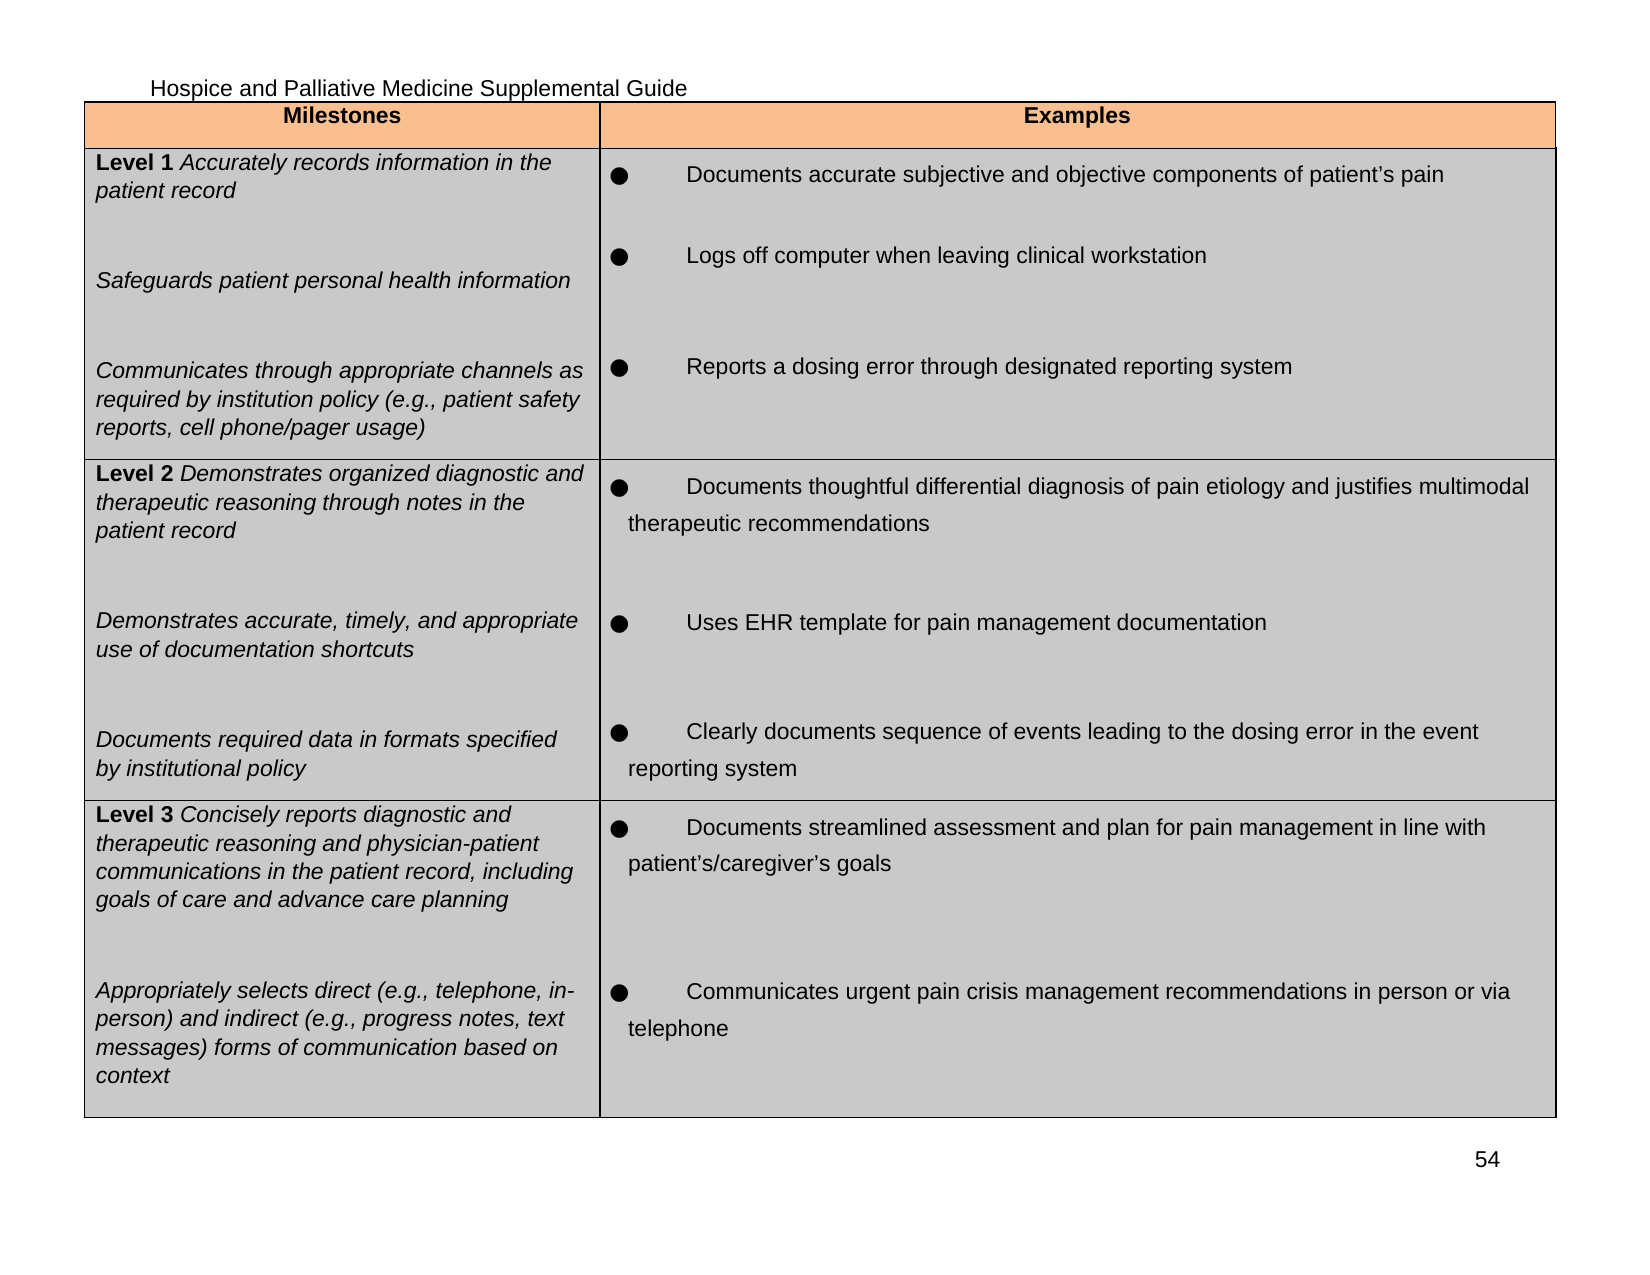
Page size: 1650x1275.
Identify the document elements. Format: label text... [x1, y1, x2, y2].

table_cell Examples [601, 103, 1555, 147]
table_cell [601, 801, 1555, 1117]
table_cell Documents thoughtful differential diagnosis of pain etiology and justifies multimodal therapeutic recommendations Uses EHR template for pain management documentation Clearly documents sequence of events leading to the dosing error in the event reporting system [601, 460, 1555, 800]
table_cell Level 2 Demonstrates organized diagnostic and therapeutic reasoning through notes in the patient record Demonstrates accurate, timely, and appropriate use of documentation shortcuts Documents required data in formats specified by institutional policy [85, 460, 599, 800]
table_cell Documents accurate subjective and objective components of patient’s pain Logs off computer when leaving clinical workstation Reports a dosing error through designated reporting system [601, 149, 1555, 459]
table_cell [85, 801, 599, 1117]
table_cell Level 1 Accurately records information in the patient record Safeguards patient personal health information Communicates through appropriate channels as required by institution policy (e.g., patient safety reports, cell phone/pager usage) [85, 149, 599, 459]
table_cell Milestones [85, 103, 599, 147]
